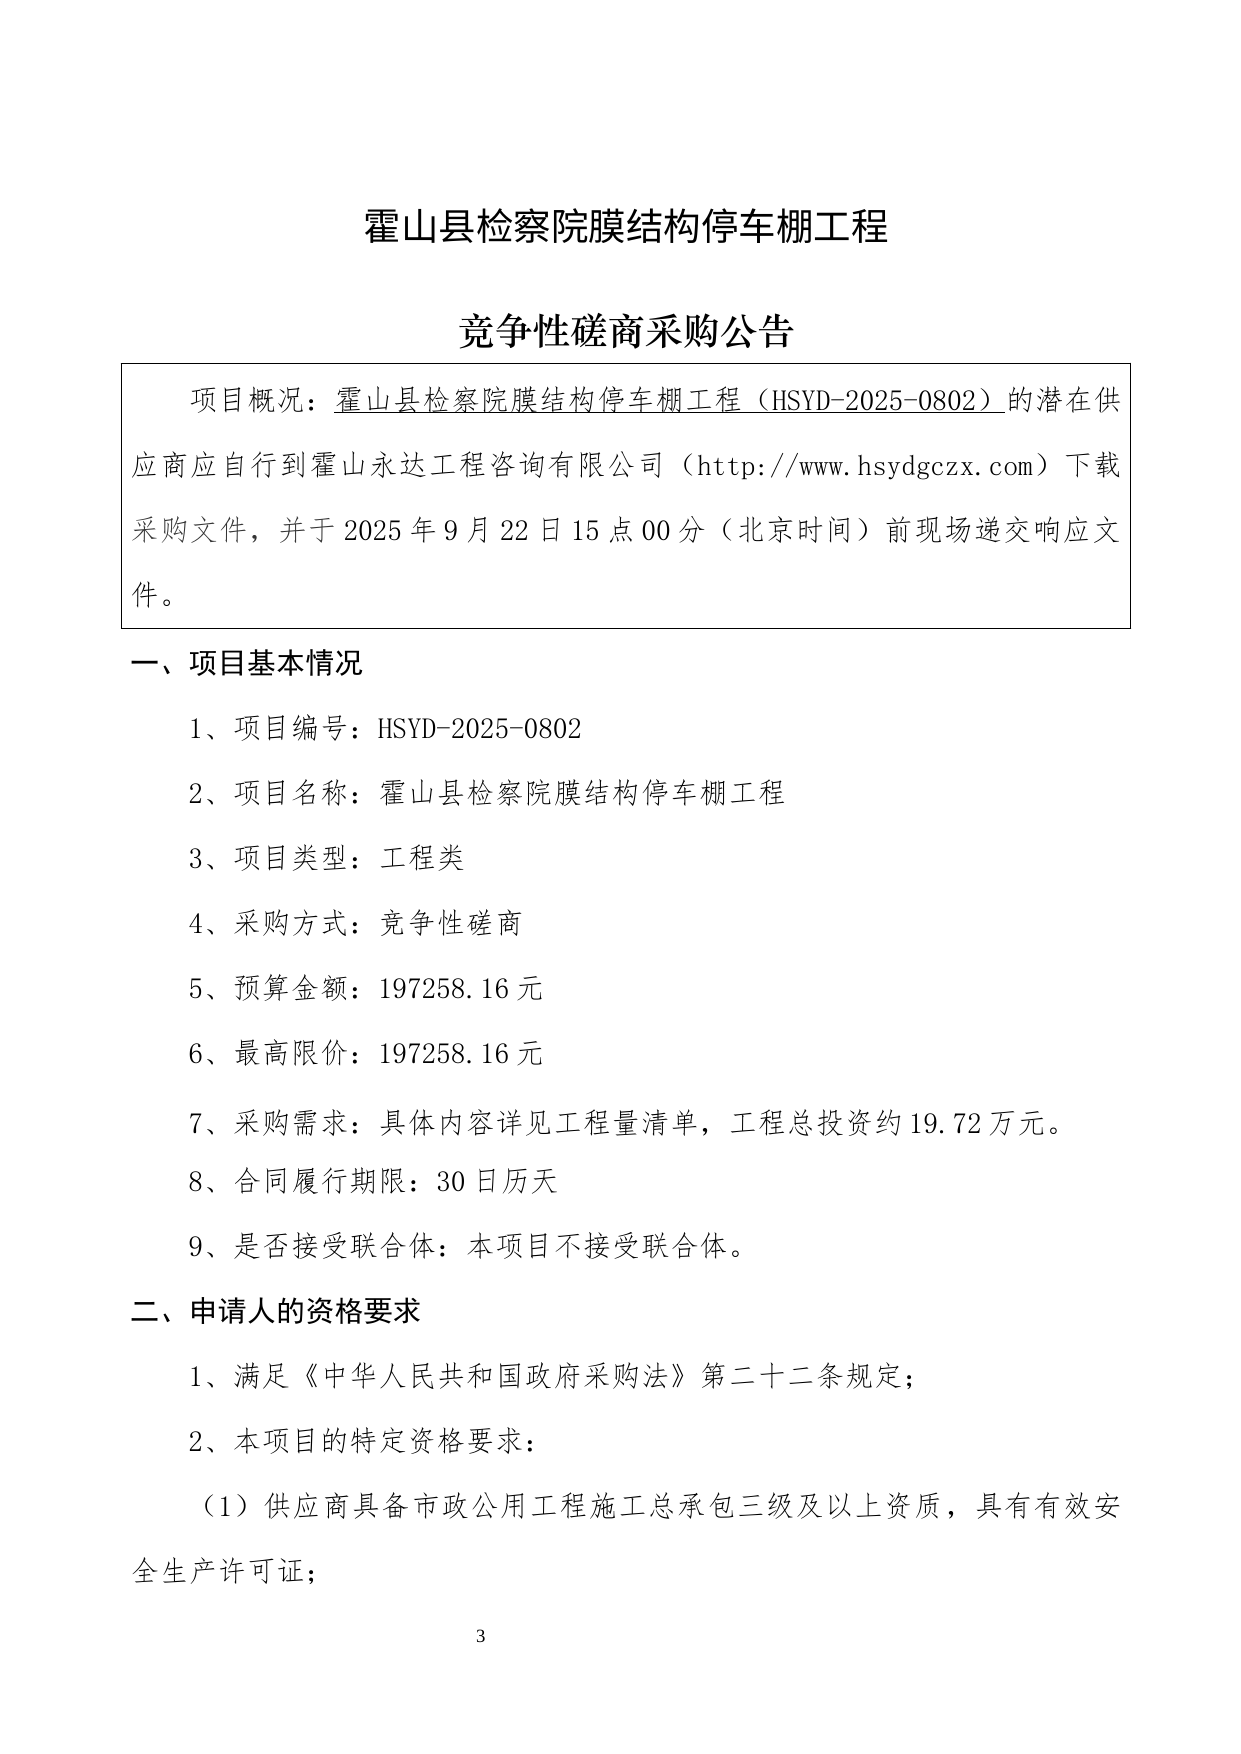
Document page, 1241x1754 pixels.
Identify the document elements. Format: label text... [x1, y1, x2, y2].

text 项目概况：霍山县检察院膜结构停车棚工程（HSYD-2025-0802）的潜在供应商应自行到霍山永达工程咨询有限公司（http://www.hsydgczx.com）下载采购文件，并于2025年9月22日15点00分（北京时间）前现场递交响应文件。 [122, 364, 1130, 628]
text 6、最高限价：197258.16元 [130, 1019, 1122, 1084]
text 7、采购需求：具体内容详见工程量清单，工程总投资约19.72万元。 [130, 1084, 1122, 1146]
text 8、合同履行期限：30日历天 [130, 1146, 1122, 1211]
text 9、是否接受联合体：本项目不接受联合体。 [130, 1211, 1122, 1276]
text 1、满足《中华人民共和国政府采购法》第二十二条规定； [130, 1341, 1122, 1406]
text 霍山县检察院膜结构停车棚工程 [130, 195, 1122, 260]
text （1）供应商具备市政公用工程施工总承包三级及以上资质，具有有效安全生产许可证； [130, 1471, 1122, 1601]
text 4、采购方式：竞争性磋商 [130, 889, 1122, 954]
text 5、预算金额：197258.16元 [130, 954, 1122, 1019]
subtitle 二、申请人的资格要求 [130, 1276, 1122, 1341]
text 2、项目名称：霍山县检察院膜结构停车棚工程 [130, 759, 1122, 824]
text 3、项目类型：工程类 [130, 824, 1122, 889]
text 2、本项目的特定资格要求： [130, 1406, 1122, 1471]
text 竞争性磋商采购公告 [130, 297, 1122, 362]
text 1、项目编号：HSYD-2025-0802 [130, 694, 1122, 759]
subtitle 一、项目基本情况 [130, 629, 1122, 694]
